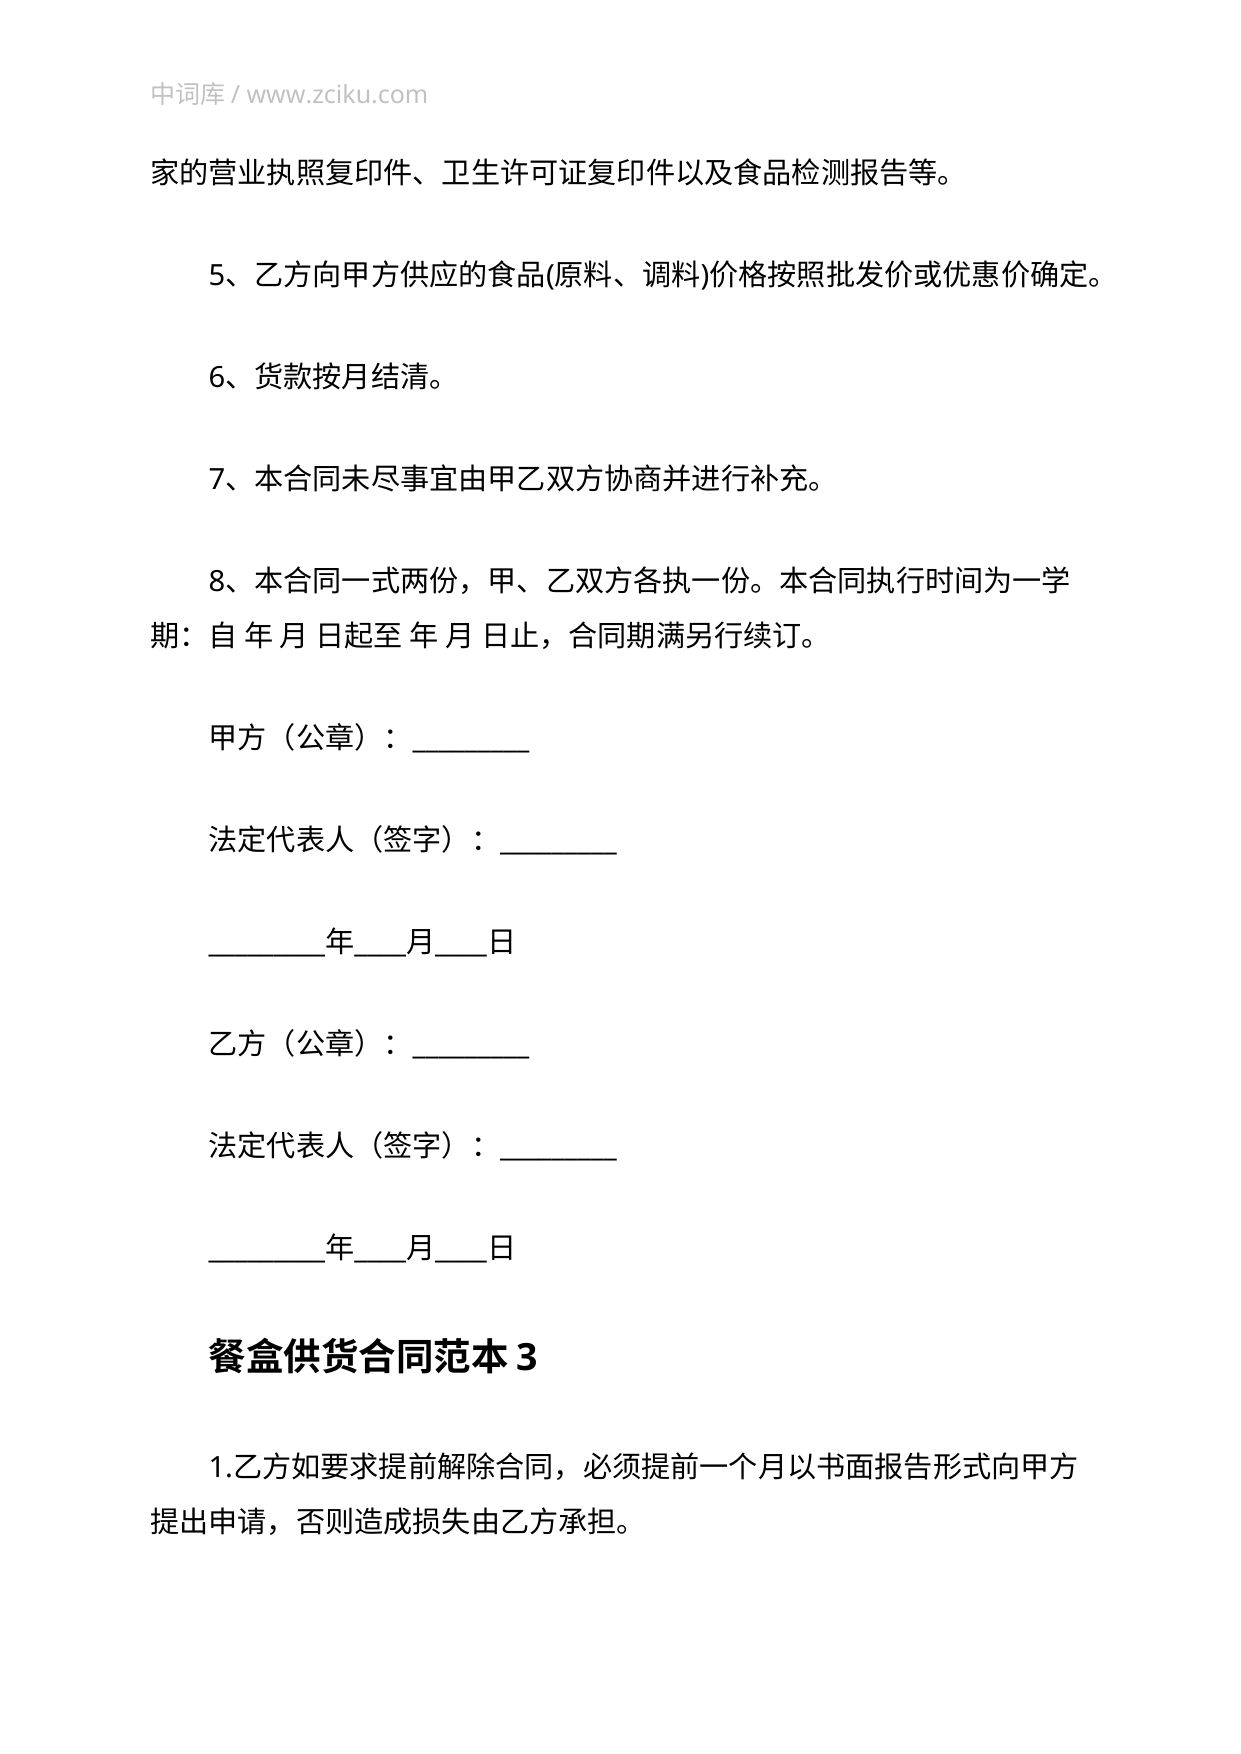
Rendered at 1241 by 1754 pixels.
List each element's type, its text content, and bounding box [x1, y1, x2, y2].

text _________年____月____日 [150, 1224, 1090, 1267]
text 6、货款按月结清。 [150, 354, 1090, 396]
text 1.乙方如要求提前解除合同，必须提前一个月以书面报告形式向甲方提出申请，否则造成损失由乙方承担。 [150, 1444, 1090, 1541]
text 法定代表人（签字）：_________ [150, 816, 1090, 859]
text 甲方（公章）：_________ [150, 714, 1090, 757]
text 乙方（公章）：_________ [150, 1020, 1090, 1063]
text 8、本合同一式两份，甲、乙双方各执一份。本合同执行时间为一学期：自 年 月 日起至 年 月 日止，合同期满另行续订。 [150, 558, 1090, 655]
text 7、本合同未尽事宜由甲乙双方协商并进行补充。 [150, 456, 1090, 498]
text 5、乙方向甲方供应的食品(原料、调料)价格按照批发价或优惠价确定。 [150, 252, 1090, 294]
text 法定代表人（签字）：_________ [150, 1122, 1090, 1165]
text 餐盒供货合同范本3 [150, 1326, 1090, 1381]
text _________年____月____日 [150, 918, 1090, 961]
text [150, 150, 1090, 192]
